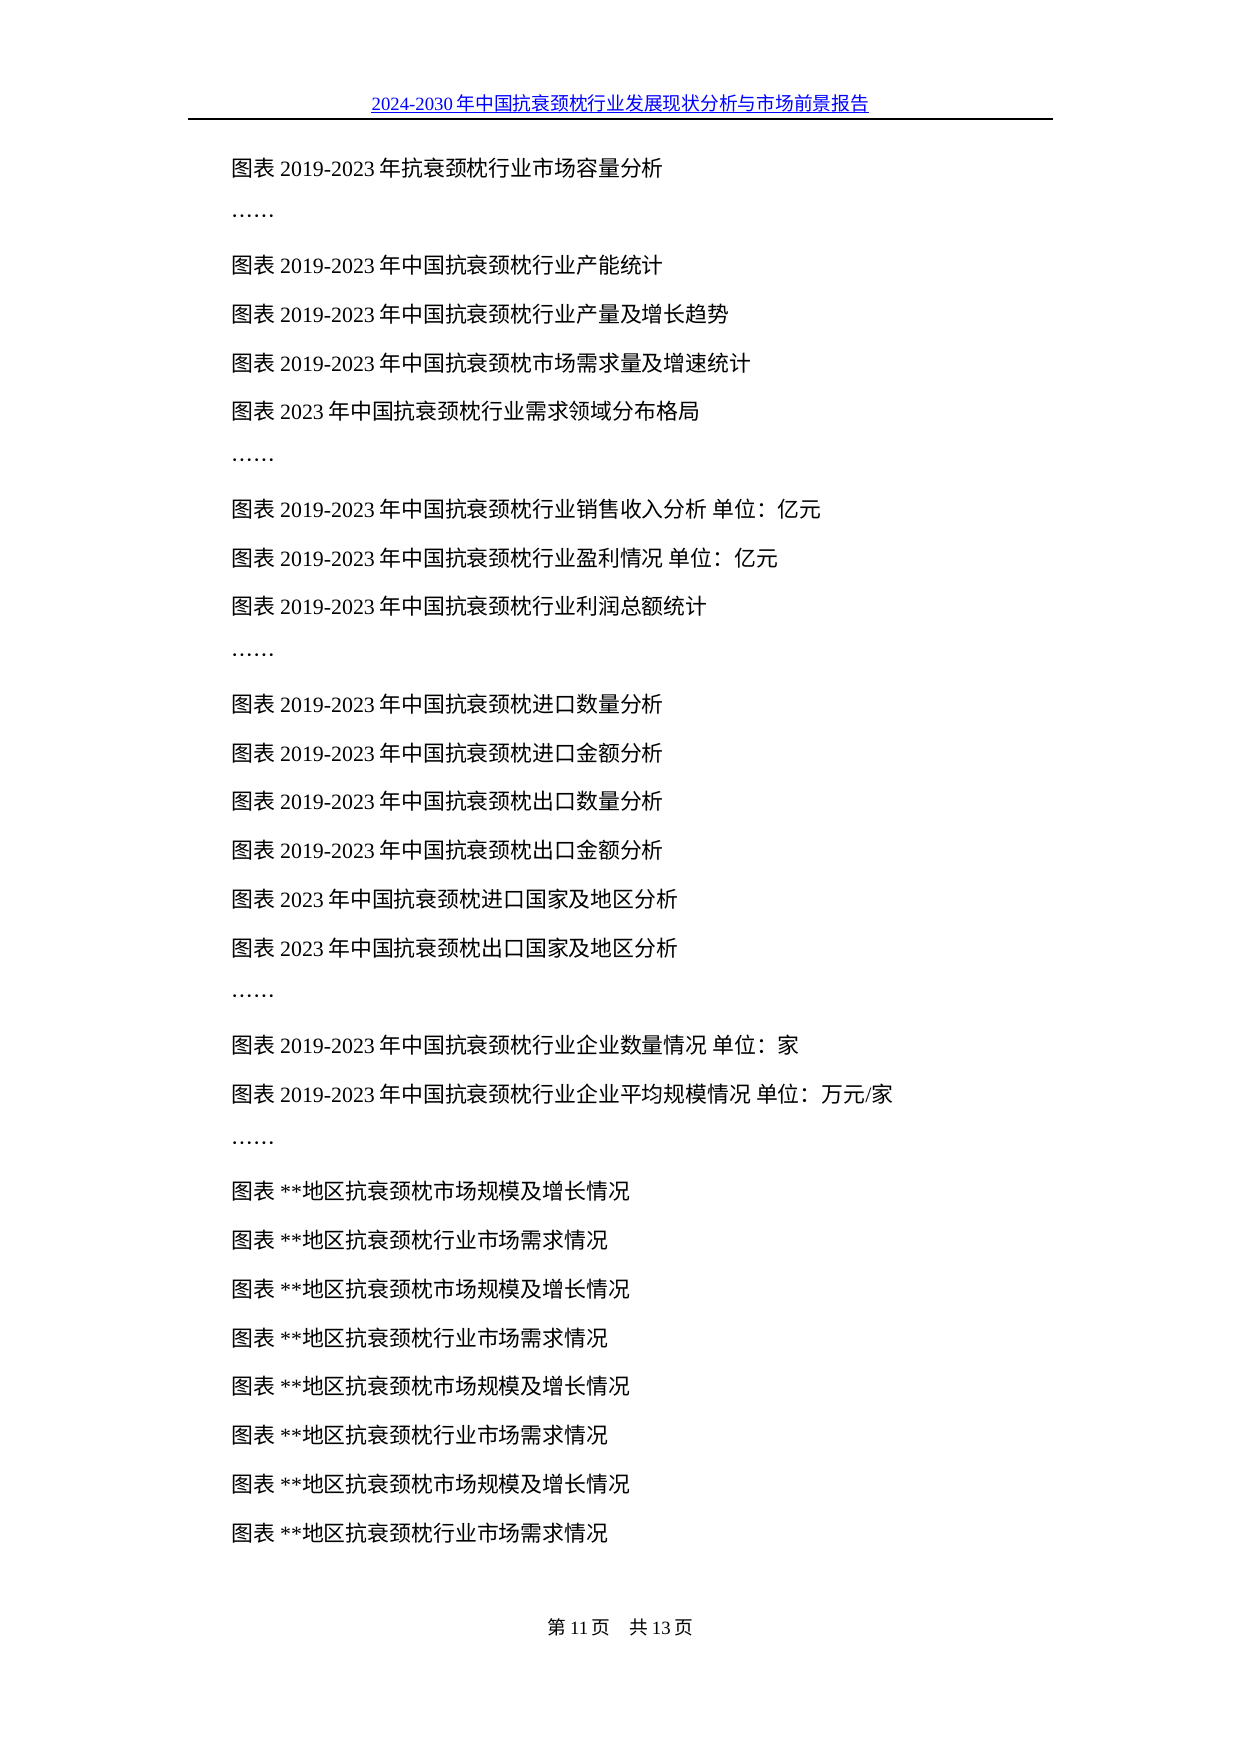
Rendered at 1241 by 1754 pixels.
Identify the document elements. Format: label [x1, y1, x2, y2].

text [187, 150, 1053, 1548]
